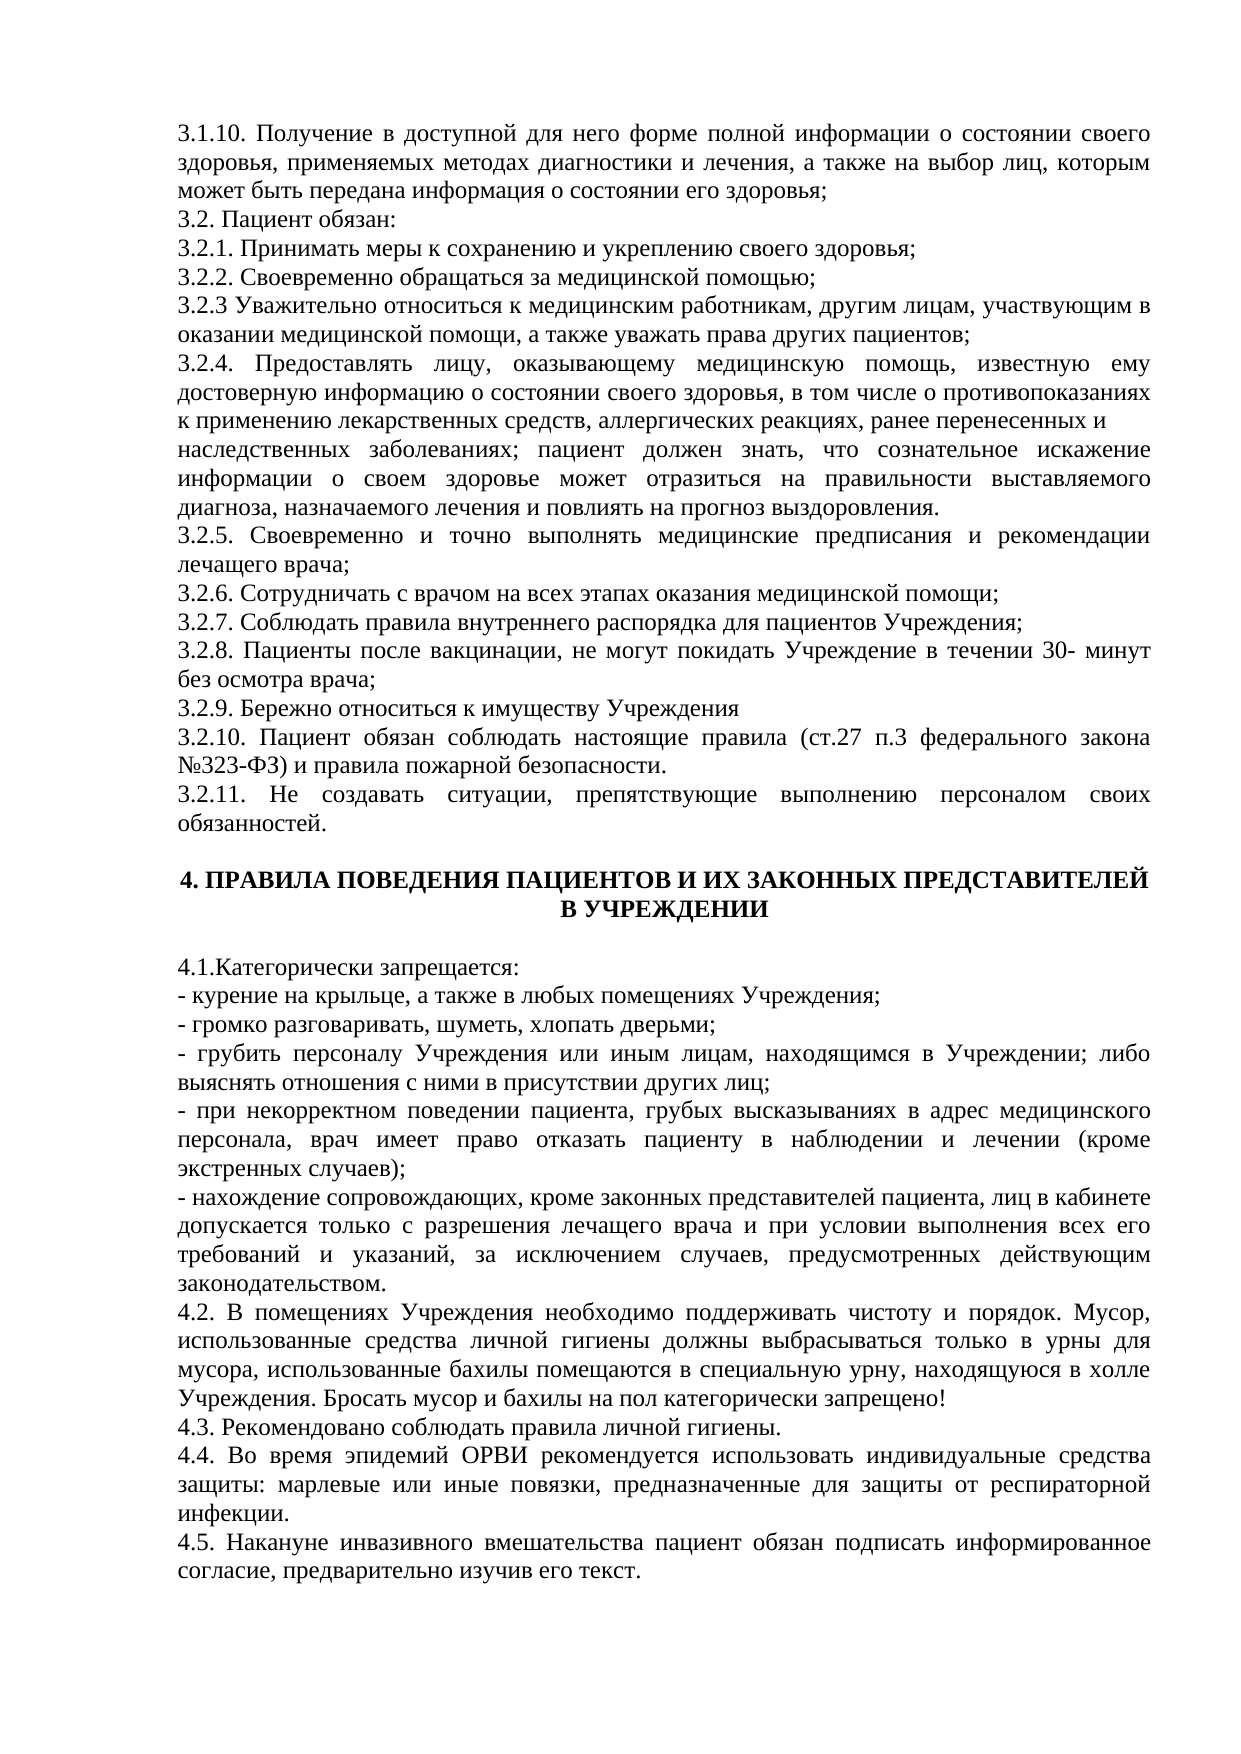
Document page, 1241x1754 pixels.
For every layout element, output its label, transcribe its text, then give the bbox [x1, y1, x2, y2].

text 4.2. В помещениях Учреждения необходимо поддерживать чистоту и порядок. Мусор, использованные средства личной гигиены должны выбрасываться только в урны для мусора, использованные бахилы помещаются в специальную урну, находящуюся в холле Учреждения. Бросать мусор и бахилы на пол категорически запрещено! [177, 1297, 1152, 1412]
text 3.2.6. Сотрудничать с врачом на всех этапах оказания медицинской помощи; [177, 578, 1152, 607]
text - громко разговаривать, шуметь, хлопать дверьми; [177, 1009, 1152, 1038]
text 3.2.9. Бережно относиться к имуществу Учреждения [177, 693, 1152, 722]
text 3.2.4. Предоставлять лицу, оказывающему медицинскую помощь, известную ему достоверную информацию о состоянии своего здоровья, в том числе о противопоказаниях к применению лекарственных средств, аллергических реакциях, ранее перенесенных и [177, 348, 1152, 434]
text 4.4. Во время эпидемий ОРВИ рекомендуется использовать индивидуальные средства защиты: марлевые или иные повязки, предназначенные для защиты от респираторной инфекции. [177, 1441, 1152, 1527]
text 3.2. Пациент обязан: [177, 204, 1152, 233]
text 3.2.11. Не создавать ситуации, препятствующие выполнению персоналом своих обязанностей. [177, 779, 1152, 837]
text - грубить персоналу Учреждения или иным лицам, находящимся в Учреждении; либо выяснять отношения с ними в присутствии других лиц; [177, 1038, 1152, 1096]
text 4. ПРАВИЛА ПОВЕДЕНИЯ ПАЦИЕНТОВ И ИХ ЗАКОННЫХ ПРЕДСТАВИТЕЛЕЙ [177, 866, 1152, 894]
text - при некорректном поведении пациента, грубых высказываниях в адрес медицинского персонала, врач имеет право отказать пациенту в наблюдении и лечении (кроме экстренных случаев); [177, 1096, 1152, 1182]
text 3.1.10. Получение в доступной для него форме полной информации о состоянии своего здоровья, применяемых методах диагностики и лечения, а также на выбор лиц, которым может быть передана информация о состоянии его здоровья; [177, 118, 1152, 204]
text В УЧРЕЖДЕНИИ [177, 894, 1152, 923]
text 3.2.10. Пациент обязан соблюдать настоящие правила (ст.27 п.3 федерального закона №323-ФЗ) и правила пожарной безопасности. [177, 722, 1152, 779]
text 4.1.Категорически запрещается: [177, 952, 1152, 981]
text 4.5. Накануне инвазивного вмешательства пациент обязан подписать информированное согласие, предварительно изучив его текст. [177, 1527, 1152, 1584]
text 3.2.5. Своевременно и точно выполнять медицинские предписания и рекомендации лечащего врача; [177, 521, 1152, 578]
text 3.2.1. Принимать меры к сохранению и укреплению своего здоровья; [177, 233, 1152, 262]
text 4.3. Рекомендовано соблюдать правила личной гигиены. [177, 1412, 1152, 1441]
text - нахождение сопровождающих, кроме законных представителей пациента, лиц в кабинете допускается только с разрешения лечащего врача и при условии выполнения всех его требований и указаний, за исключением случаев, предусмотренных действующим законодательством. [177, 1182, 1152, 1297]
text 3.2.7. Соблюдать правила внутреннего распорядка для пациентов Учреждения; [177, 607, 1152, 636]
text 3.2.2. Своевременно обращаться за медицинской помощью; [177, 262, 1152, 291]
text наследственных заболеваниях; пациент должен знать, что сознательное искажение информации о своем здоровье может отразиться на правильности выставляемого диагноза, назначаемого лечения и повлиять на прогноз выздоровления. [177, 434, 1152, 521]
text - курение на крыльце, а также в любых помещениях Учреждения; [177, 981, 1152, 1009]
text 3.2.3 Уважительно относиться к медицинским работникам, другим лицам, участвующим в оказании медицинской помощи, а также уважать права других пациентов; [177, 291, 1152, 348]
text 3.2.8. Пациенты после вакцинации, не могут покидать Учреждение в течении 30- минут без осмотра врача; [177, 636, 1152, 693]
